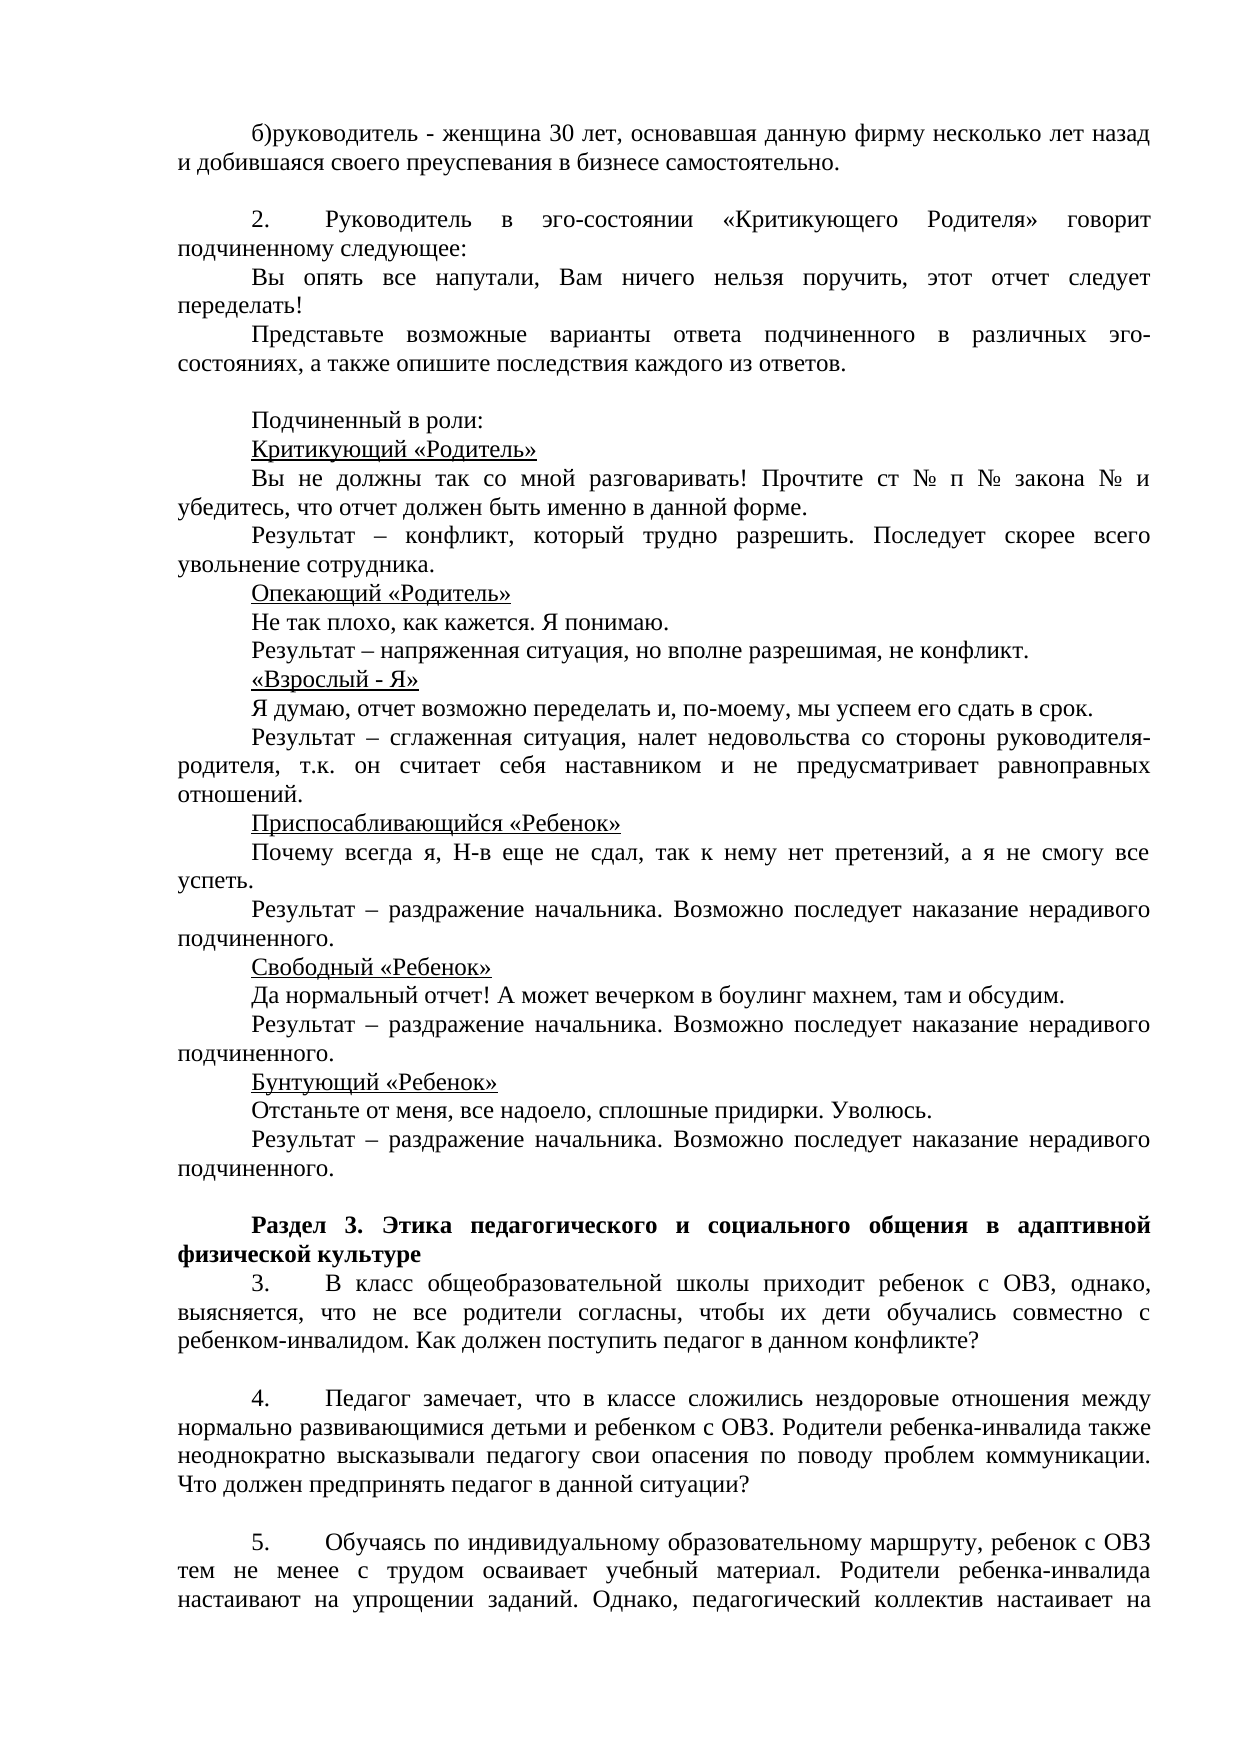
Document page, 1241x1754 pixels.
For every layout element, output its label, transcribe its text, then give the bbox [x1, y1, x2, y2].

text Отстаньте от меня, все надоело, сплошные придирки. Уволюсь. [177, 1096, 1152, 1124]
text Я думаю, отчет возможно переделать и, по-моему, мы успеем его сдать в срок. [177, 693, 1152, 722]
text Да нормальный отчет! А может вечерком в боулинг махнем, там и обсудим. [177, 981, 1152, 1009]
text Бунтующий «Ребенок» [177, 1067, 1152, 1096]
text б)руководитель - женщина 30 лет, основавшая данную фирму несколько лет назад и добившаяся своего преуспевания в бизнесе самостоятельно. [177, 118, 1152, 176]
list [177, 1527, 1152, 1613]
text Свободный «Ребенок» [177, 952, 1152, 981]
text Критикующий «Родитель» [177, 434, 1152, 463]
text Опекающий «Родитель» [177, 578, 1152, 607]
text Подчиненный в роли: [177, 406, 1152, 434]
text Результат – конфликт, который трудно разрешить. Последует скорее всего увольнение сотрудника. [177, 521, 1152, 578]
list Педагог замечает, что в классе сложились нездоровые отношения между нормально развивающимися детьми и ребенком с ОВЗ. Родители ребенка-инвалида также неоднократно высказывали педагогу свои опасения по поводу проблем коммуникации. Что должен предпринять педагог в данной ситуации? [177, 1383, 1152, 1498]
text Результат – раздражение начальника. Возможно последует наказание нерадивого подчиненного. [177, 1124, 1152, 1182]
list Руководитель в эго-состоянии «Критикующего Родителя» говорит подчиненному следующее: [177, 204, 1152, 262]
text «Взрослый - Я» [177, 664, 1152, 693]
text Результат – напряженная ситуация, но вполне разрешимая, не конфликт. [177, 636, 1152, 664]
text Почему всегда я, Н-в еще не сдал, так к нему нет претензий, а я не смогу все успеть. [177, 837, 1152, 894]
text Приспосабливающийся «Ребенок» [177, 808, 1152, 837]
text Не так плохо, как кажется. Я понимаю. [177, 607, 1152, 636]
text Результат – раздражение начальника. Возможно последует наказание нерадивого подчиненного. [177, 894, 1152, 952]
text Раздел 3. Этика педагогического и социального общения в адаптивной физической культуре [177, 1211, 1152, 1268]
text Результат – раздражение начальника. Возможно последует наказание нерадивого подчиненного. [177, 1009, 1152, 1067]
text Представьте возможные варианты ответа подчиненного в различных эго-состояниях, а также опишите последствия каждого из ответов. [177, 319, 1152, 377]
list В класс общеобразовательной школы приходит ребенок с ОВЗ, однако, выясняется, что не все родители согласны, чтобы их дети обучались совместно с ребенком-инвалидом. Как должен поступить педагог в данном конфликте? [177, 1268, 1152, 1354]
text Результат – сглаженная ситуация, налет недовольства со стороны руководителя- родителя, т.к. он считает себя наставником и не предусматривает равноправных отношений. [177, 722, 1152, 808]
text Вы не должны так со мной разговаривать! Прочтите ст № п № закона № и убедитесь, что отчет должен быть именно в данной форме. [177, 463, 1152, 521]
text Вы опять все напутали, Вам ничего нельзя поручить, этот отчет следует переделать! [177, 262, 1152, 319]
